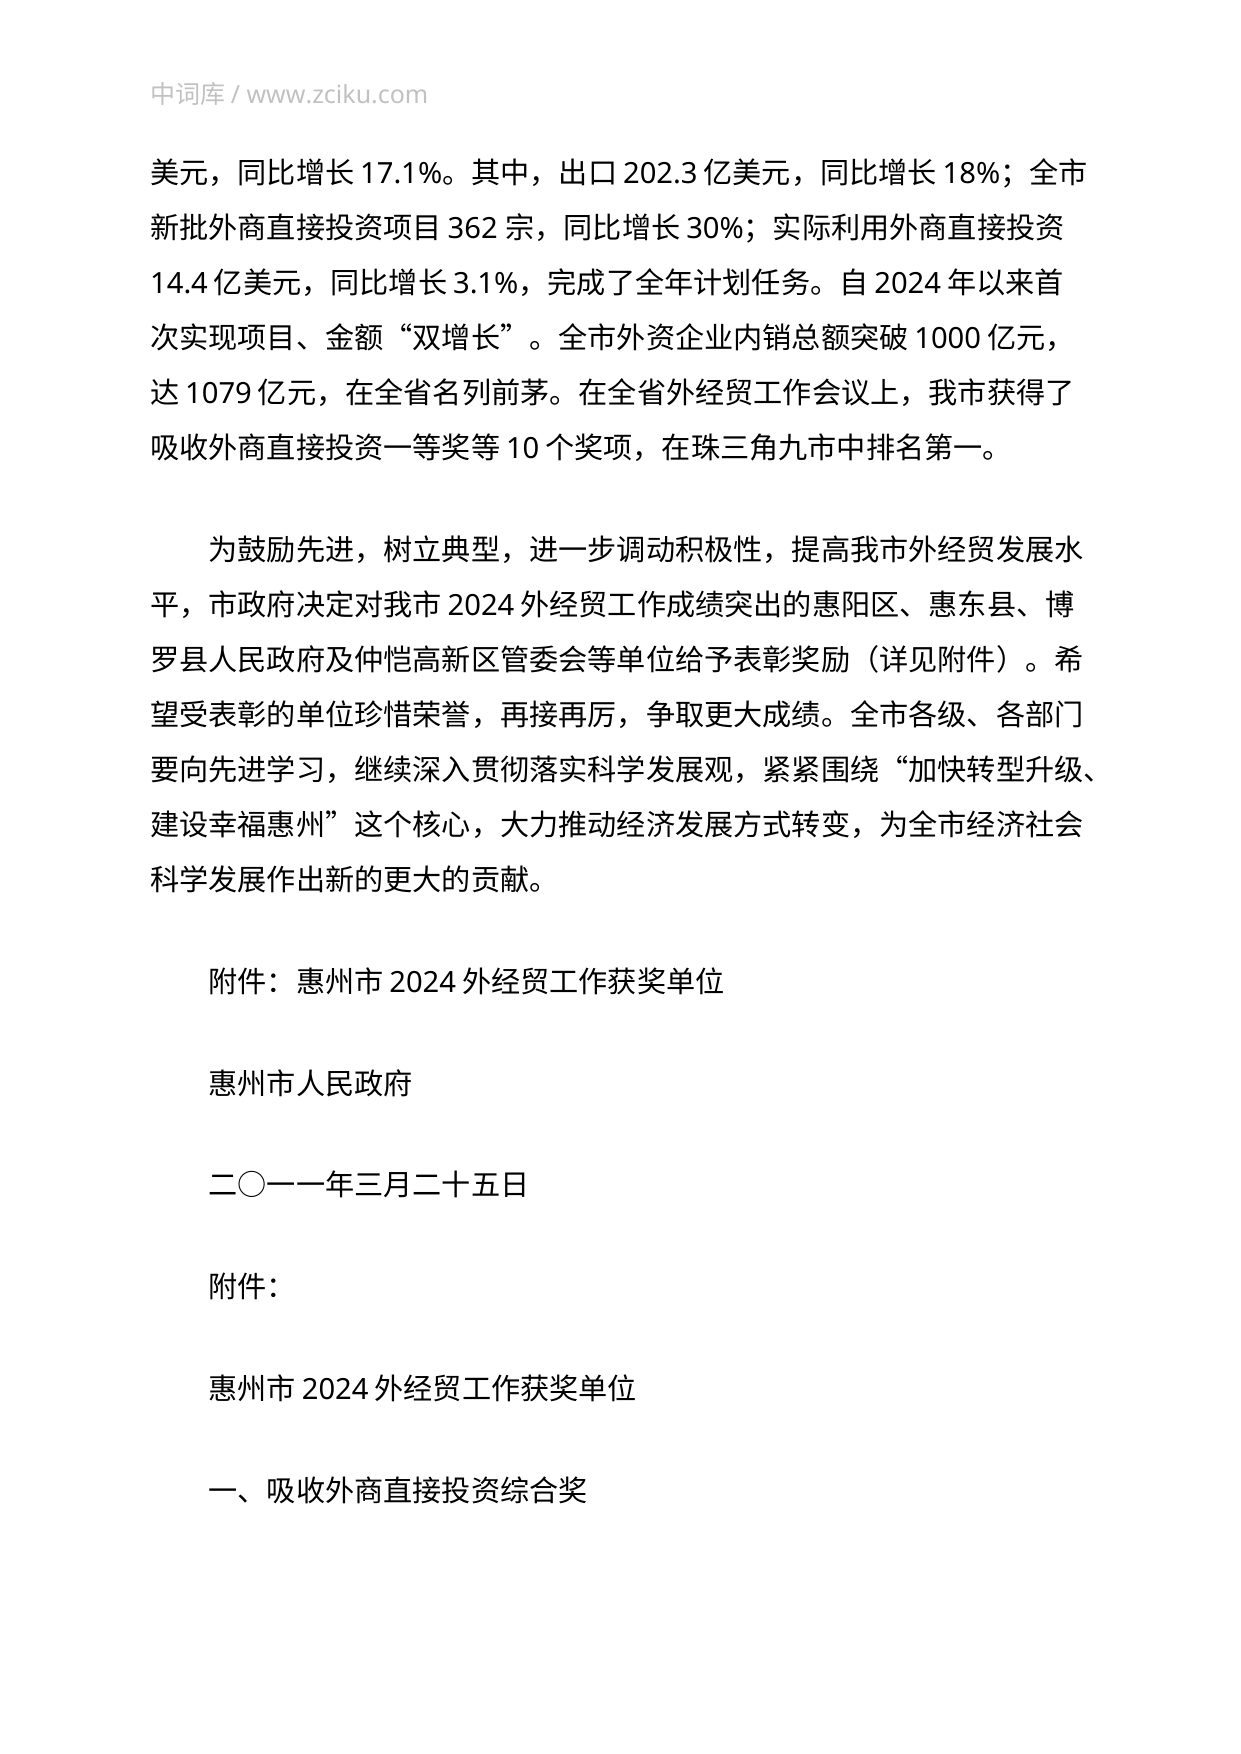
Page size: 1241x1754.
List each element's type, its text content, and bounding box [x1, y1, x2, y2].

text 为鼓励先进，树立典型，进一步调动积极性，提高我市外经贸发展水平，市政府决定对我市2024外经贸工作成绩突出的惠阳区、惠东县、博罗县人民政府及仲恺高新区管委会等单位给予表彰奖励（详见附件）。希望受表彰的单位珍惜荣誉，再接再厉，争取更大成绩。全市各级、各部门要向先进学习，继续深入贯彻落实科学发展观，紧紧围绕“加快转型升级、建设幸福惠州”这个核心，大力推动经济发展方式转变，为全市经济社会科学发展作出新的更大的贡献。 [150, 527, 1090, 899]
text 惠州市人民政府 [150, 1060, 1090, 1102]
text 惠州市2024外经贸工作获奖单位 [150, 1366, 1090, 1408]
text 一、吸收外商直接投资综合奖 [150, 1467, 1090, 1510]
text 二○一一年三月二十五日 [150, 1162, 1090, 1204]
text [150, 150, 1090, 467]
text 附件： [150, 1264, 1090, 1306]
text 附件：惠州市2024外经贸工作获奖单位 [150, 958, 1090, 1001]
